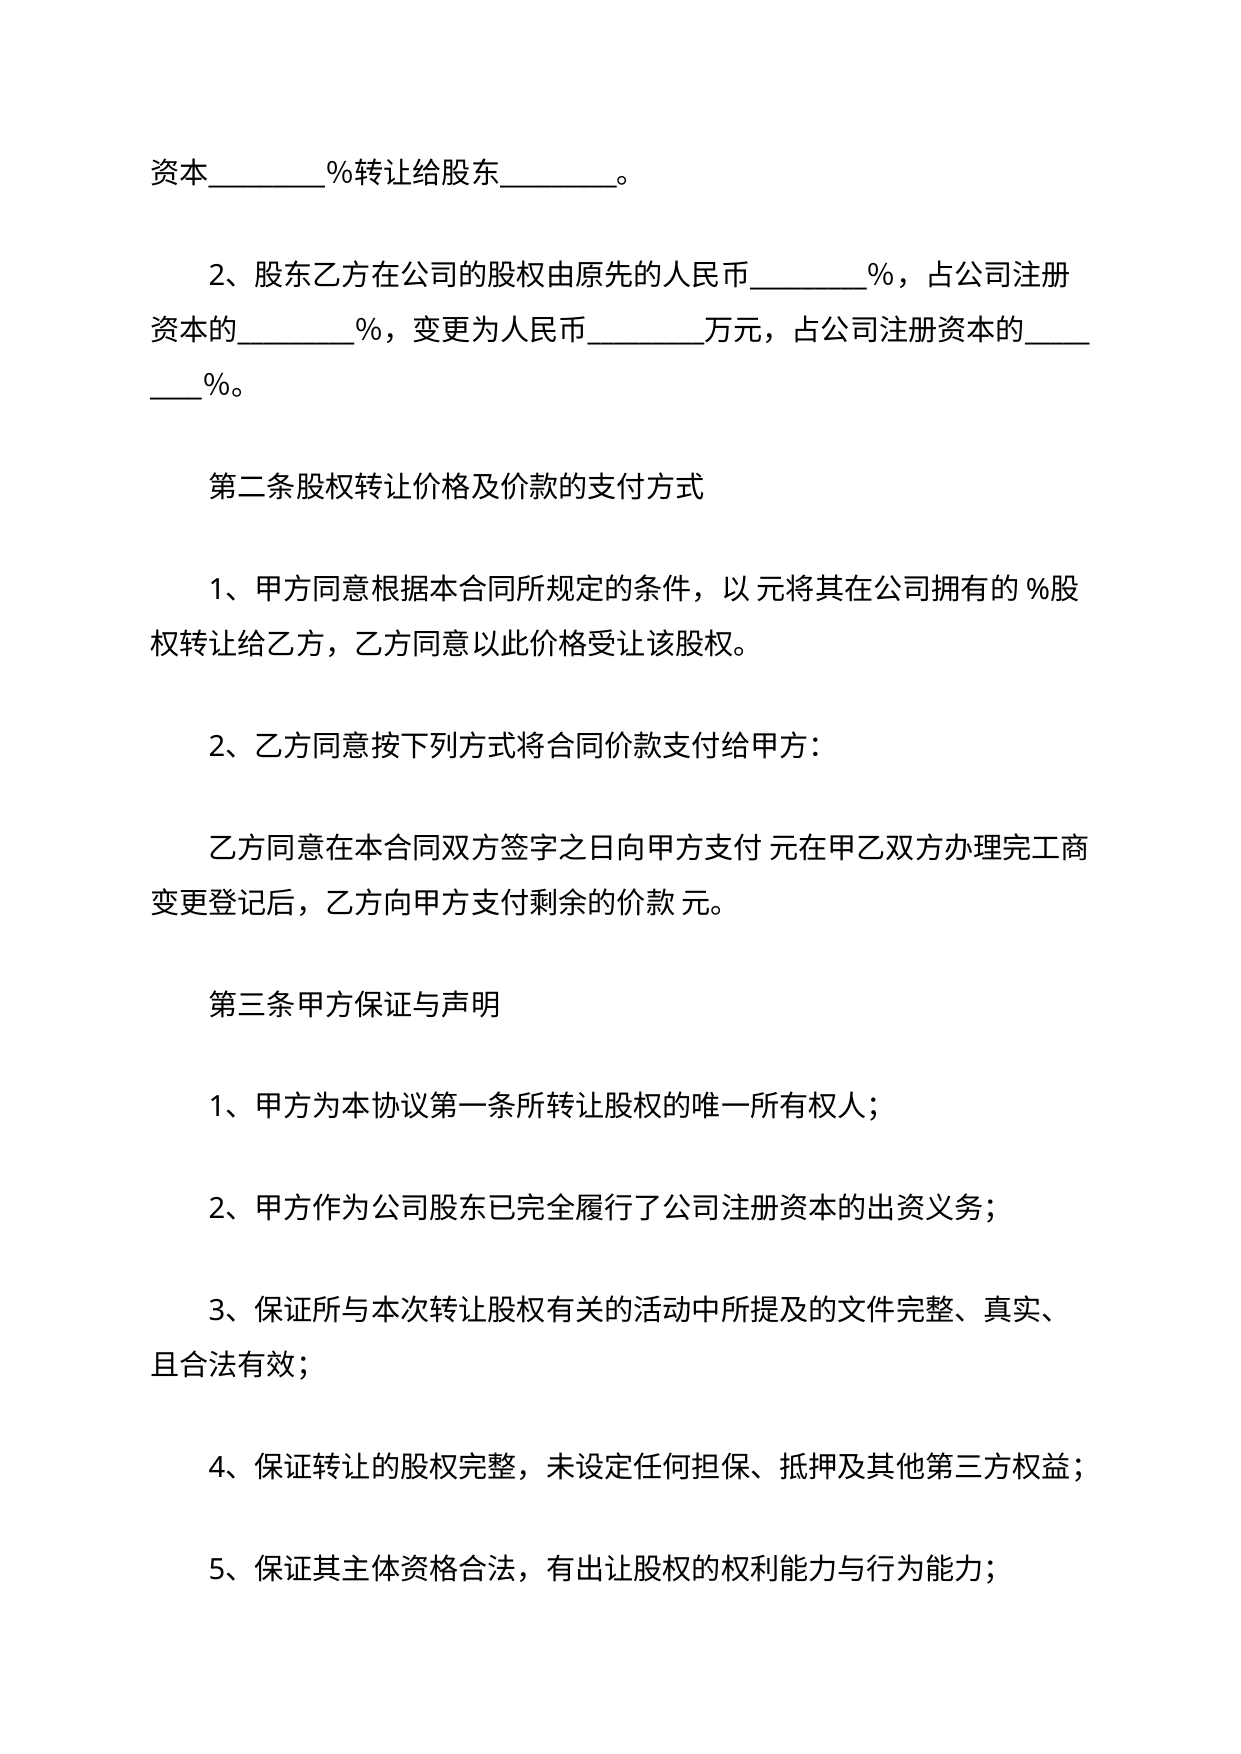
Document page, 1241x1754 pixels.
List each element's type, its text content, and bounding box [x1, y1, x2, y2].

text 1、甲方同意根据本合同所规定的条件，以 元将其在公司拥有的 %股权转让给乙方，乙方同意以此价格受让该股权。 [150, 566, 1090, 663]
text 1、甲方为本协议第一条所转让股权的唯一所有权人； [150, 1083, 1090, 1125]
text 4、保证转让的股权完整，未设定任何担保、抵押及其他第三方权益； [150, 1444, 1090, 1486]
text 2、甲方作为公司股东已完全履行了公司注册资本的出资义务； [150, 1185, 1090, 1227]
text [150, 150, 1090, 192]
text 2、乙方同意按下列方式将合同价款支付给甲方： [150, 722, 1090, 765]
text 乙方同意在本合同双方签字之日向甲方支付 元在甲乙双方办理完工商变更登记后，乙方向甲方支付剩余的价款 元。 [150, 824, 1090, 922]
text 第三条甲方保证与声明 [150, 981, 1090, 1023]
text 第二条股权转让价格及价款的支付方式 [150, 464, 1090, 506]
text 2、股东乙方在公司的股权由原先的人民币_________％，占公司注册资本的_________％，变更为人民币_________万元，占公司注册资本的_________％。 [150, 252, 1090, 404]
text 5、保证其主体资格合法，有出让股权的权利能力与行为能力； [150, 1546, 1090, 1588]
text 3、保证所与本次转让股权有关的活动中所提及的文件完整、真实、且合法有效； [150, 1287, 1090, 1384]
